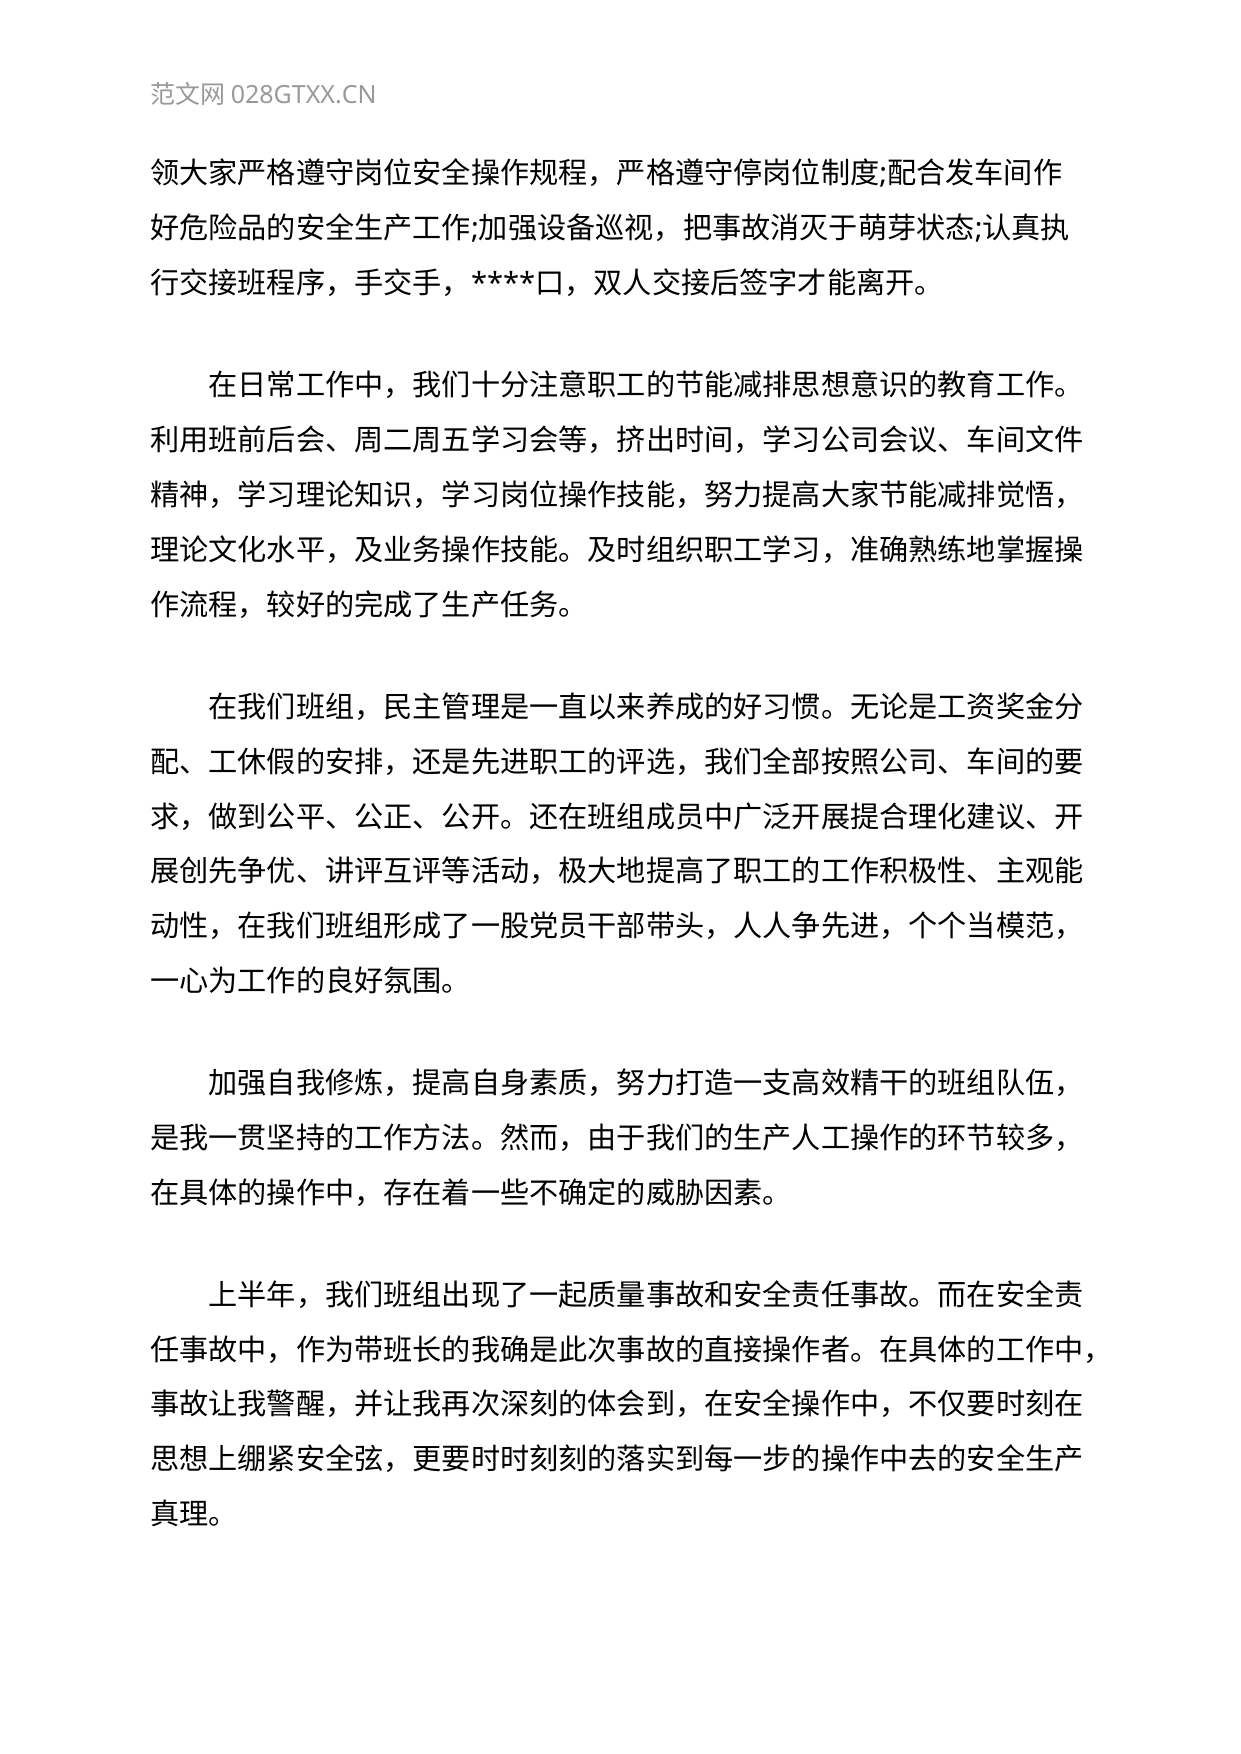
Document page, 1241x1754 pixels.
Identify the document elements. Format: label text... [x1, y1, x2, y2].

text 在我们班组，民主管理是一直以来养成的好习惯。无论是工资奖金分配、工休假的安排，还是先进职工的评选，我们全部按照公司、车间的要求，做到公平、公正、公开。还在班组成员中广泛开展提合理化建议、开展创先争优、讲评互评等活动，极大地提高了职工的工作积极性、主观能动性，在我们班组形成了一股党员干部带头，人人争先进，个个当模范，一心为工作的良好氛围。 [150, 683, 1090, 1000]
text 在日常工作中，我们十分注意职工的节能减排思想意识的教育工作。利用班前后会、周二周五学习会等，挤出时间，学习公司会议、车间文件精神，学习理论知识，学习岗位操作技能，努力提高大家节能减排觉悟，理论文化水平，及业务操作技能。及时组织职工学习，准确熟练地掌握操作流程，较好的完成了生产任务。 [150, 362, 1090, 624]
text 上半年，我们班组出现了一起质量事故和安全责任事故。而在安全责任事故中，作为带班长的我确是此次事故的直接操作者。在具体的工作中，事故让我警醒，并让我再次深刻的体会到，在安全操作中，不仅要时刻在思想上绷紧安全弦，更要时时刻刻的落实到每一步的操作中去的安全生产真理。 [150, 1271, 1090, 1533]
text 加强自我修炼，提高自身素质，努力打造一支高效精干的班组队伍，是我一贯坚持的工作方法。然而，由于我们的生产人工操作的环节较多，在具体的操作中，存在着一些不确定的威胁因素。 [150, 1059, 1090, 1212]
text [150, 150, 1090, 302]
